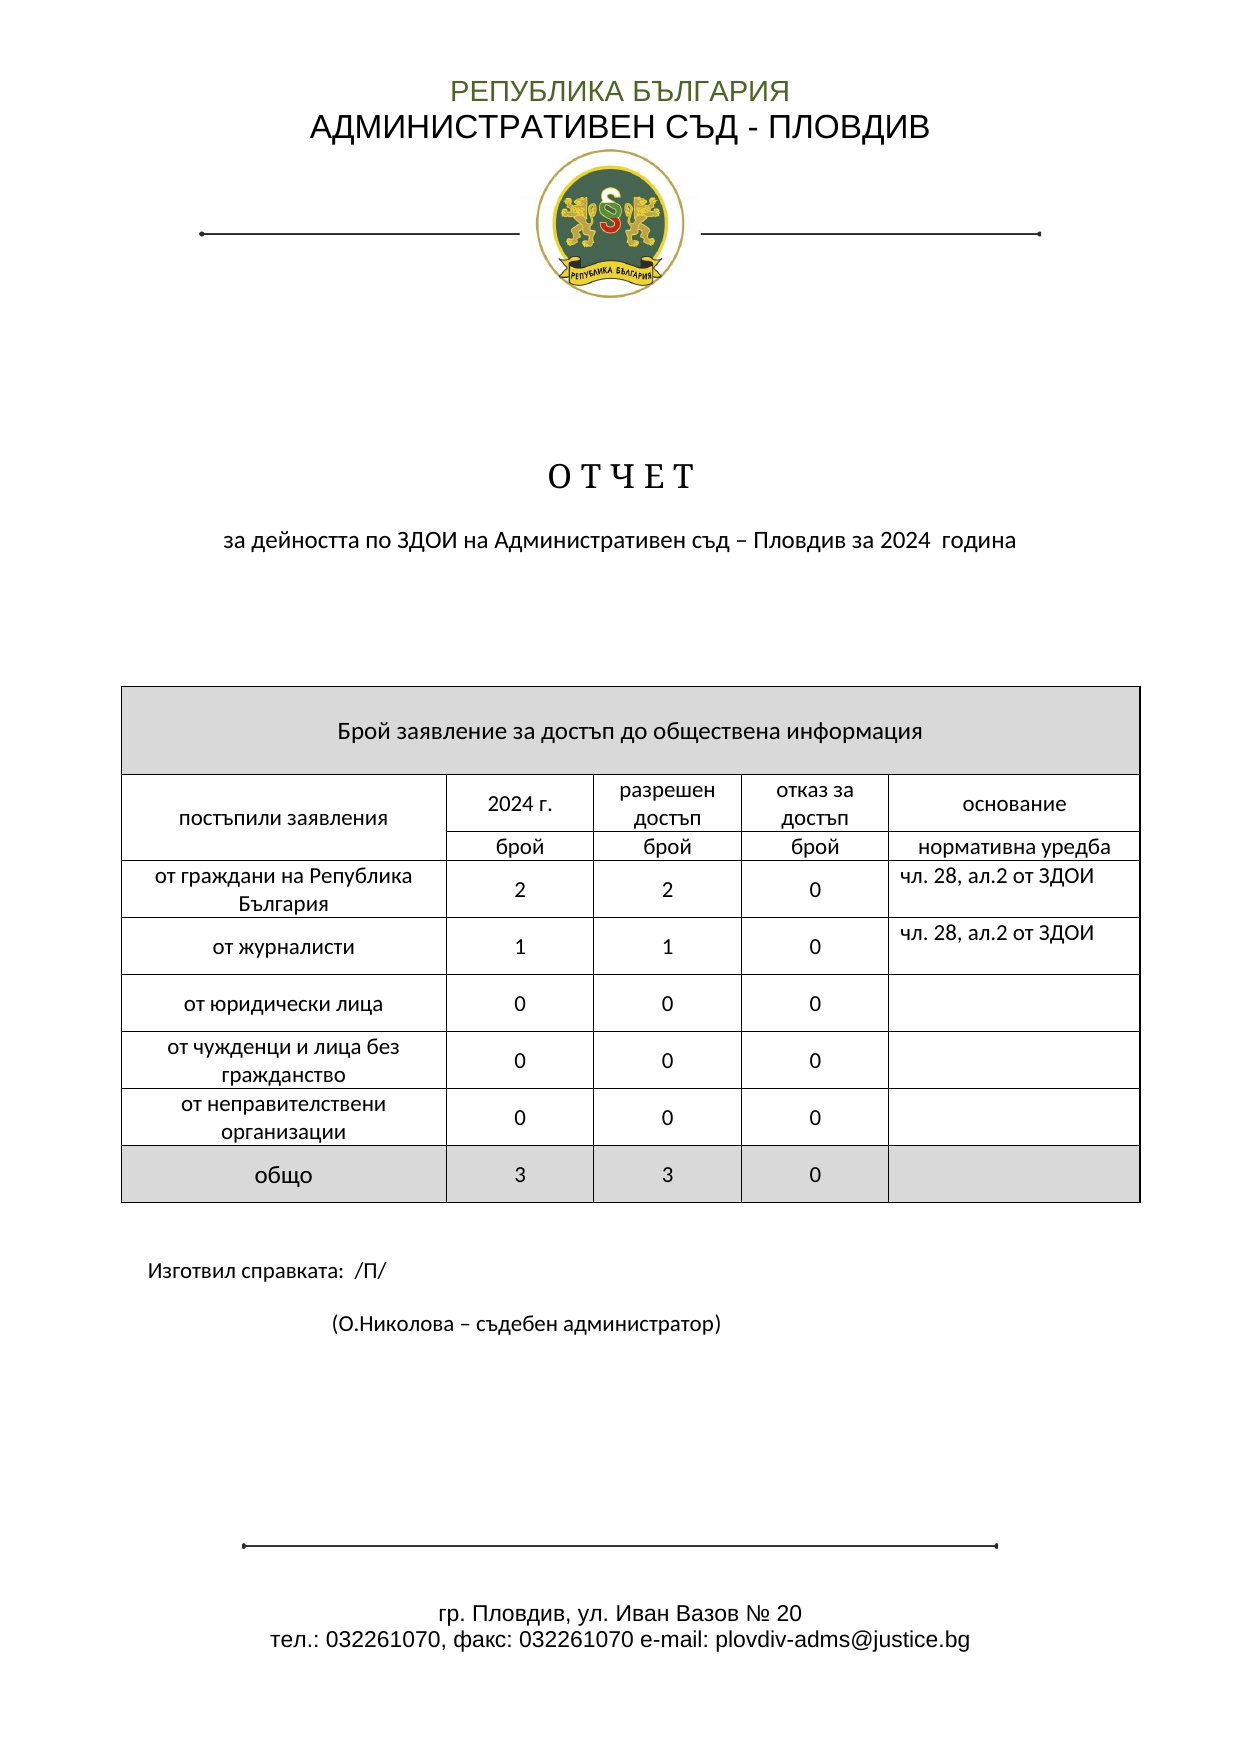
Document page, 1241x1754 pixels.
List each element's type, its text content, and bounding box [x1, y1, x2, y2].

table_cell брой [742, 832, 888, 860]
table_cell 0 [742, 861, 888, 917]
table_cell разрешен достъп [594, 775, 741, 831]
table_cell 2 [594, 861, 741, 917]
table_cell основание [889, 775, 1139, 831]
table_cell постъпили заявления [122, 775, 446, 860]
picture [199, 145, 1042, 301]
table_cell чл. 28, ал.2 от ЗДОИ [889, 861, 1139, 917]
table_cell 0 [447, 1032, 593, 1088]
table_header Брой заявление за достъп до обществена информация [122, 687, 1139, 774]
table_cell от журналисти [122, 918, 446, 974]
table_cell 0 [742, 1146, 888, 1202]
text за дейността по ЗДОИ на Административен съд – Пловдив за 2024 година [148, 524, 1093, 555]
table_cell 0 [447, 975, 593, 1031]
table_cell 0 [594, 1089, 741, 1145]
table_cell отказ за достъп [742, 775, 888, 831]
table_cell общо [122, 1146, 446, 1202]
table_cell [889, 975, 1139, 1031]
table_cell 1 [594, 918, 741, 974]
table_cell от граждани на Република България [122, 861, 446, 917]
table_cell 2024 г. [447, 775, 593, 831]
table_cell 1 [447, 918, 593, 974]
table_cell 3 [447, 1146, 593, 1202]
table_cell брой [594, 832, 741, 860]
table_cell 0 [742, 1032, 888, 1088]
table_cell нормативна уредба [889, 832, 1139, 860]
table_cell [889, 1032, 1139, 1088]
table_cell от чужденци и лица без гражданство [122, 1032, 446, 1088]
table_cell от юридически лица [122, 975, 446, 1031]
table_cell 0 [447, 1089, 593, 1145]
table_cell от неправителствени организации [122, 1089, 446, 1145]
table_cell 0 [594, 1032, 741, 1088]
text Изготвил справката: /П/ [148, 1256, 1093, 1284]
table_cell 3 [594, 1146, 741, 1202]
table_cell 0 [742, 918, 888, 974]
table_cell чл. 28, ал.2 от ЗДОИ [889, 918, 1139, 974]
table_cell 0 [742, 1089, 888, 1145]
table_cell [889, 1089, 1139, 1145]
table_cell 2 [447, 861, 593, 917]
text О Т Ч Е Т [148, 458, 1093, 497]
table_cell 0 [742, 975, 888, 1031]
table_cell брой [447, 832, 593, 860]
table_cell [889, 1146, 1139, 1202]
table_cell 0 [594, 975, 741, 1031]
text (О.Николова – съдебен администратор) [148, 1309, 1093, 1337]
picture [242, 1543, 999, 1549]
